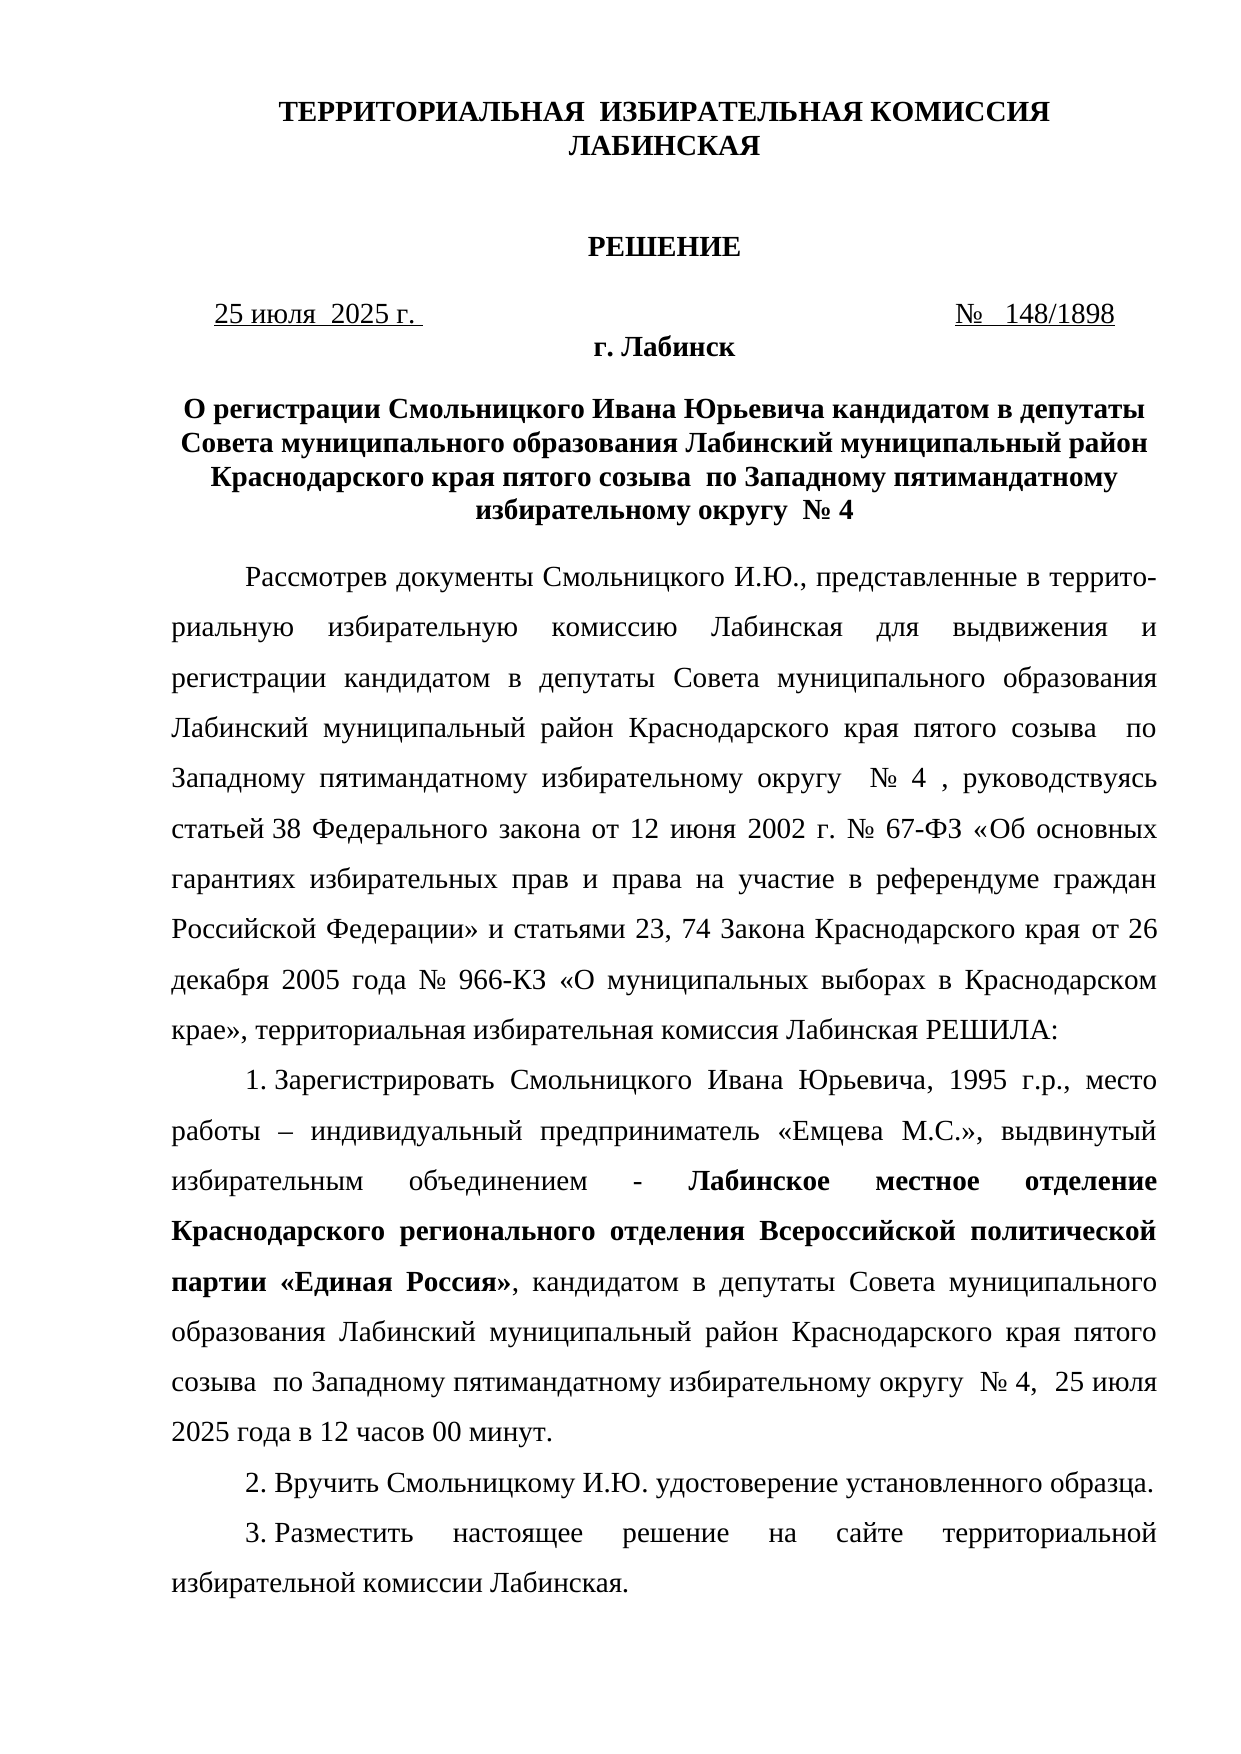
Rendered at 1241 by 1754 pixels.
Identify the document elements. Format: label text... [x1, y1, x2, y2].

text ЛАБИНСКАЯ [171, 128, 1157, 162]
text г. Лабинск [171, 329, 1157, 363]
text ТЕРРИТОРИАЛЬНАЯ ИЗБИРАТЕЛЬНАЯ КОМИССИЯ [171, 94, 1157, 128]
text 2. Вручить Смольницкому И.Ю. удостоверение установленного образца. [171, 1465, 1157, 1498]
text РЕШЕНИЕ [171, 229, 1157, 262]
text Рассмотрев документы Смольницкого И.Ю., представленные в террито-риальную избирательную комиссию Лабинская для выдвижения и регистрации кандидатом в депутаты Совета муниципального образования Лабинский муниципальный район Краснодарского края пятого созыва по Западному пятимандатному избирательному округу № 4 , руководствуясь статьей 38 Федерального закона от 12 июня 2002 г. № 67-ФЗ «Об основных гарантиях избирательных прав и права на участие в референдуме граждан Российской Федерации» и статьями 23, 74 Закона Краснодарского края от 26 декабря 2005 года № 966-КЗ «О муниципальных выборах в Краснодарском крае», территориальная избирательная комиссия Лабинская РЕШИЛА: [171, 559, 1157, 1046]
text 3. Разместить настоящее решение на сайте территориальной избирательной комиссии Лабинская. [171, 1515, 1157, 1599]
text О регистрации Смольницкого Ивана Юрьевича кандидатом в депутаты Совета муниципального образования Лабинский муниципальный район Краснодарского края пятого созыва по Западному пятимандатному избирательному округу № 4 [171, 392, 1157, 526]
text 25 июля 2025 г. № 148/1898 [171, 296, 1157, 329]
text 1. Зарегистрировать Смольницкого Ивана Юрьевича, 1995 г.р., место работы – индивидуальный предприниматель «Емцева М.С.», выдвинутый избирательным объединением - Лабинское местное отделение Краснодарского регионального отделения Всероссийской политической партии «Единая Россия», кандидатом в депутаты Совета муниципального образования Лабинский муниципальный район Краснодарского края пятого созыва по Западному пятимандатному избирательному округу № 4, 25 июля 2025 года в 12 часов 00 минут. [171, 1062, 1157, 1448]
